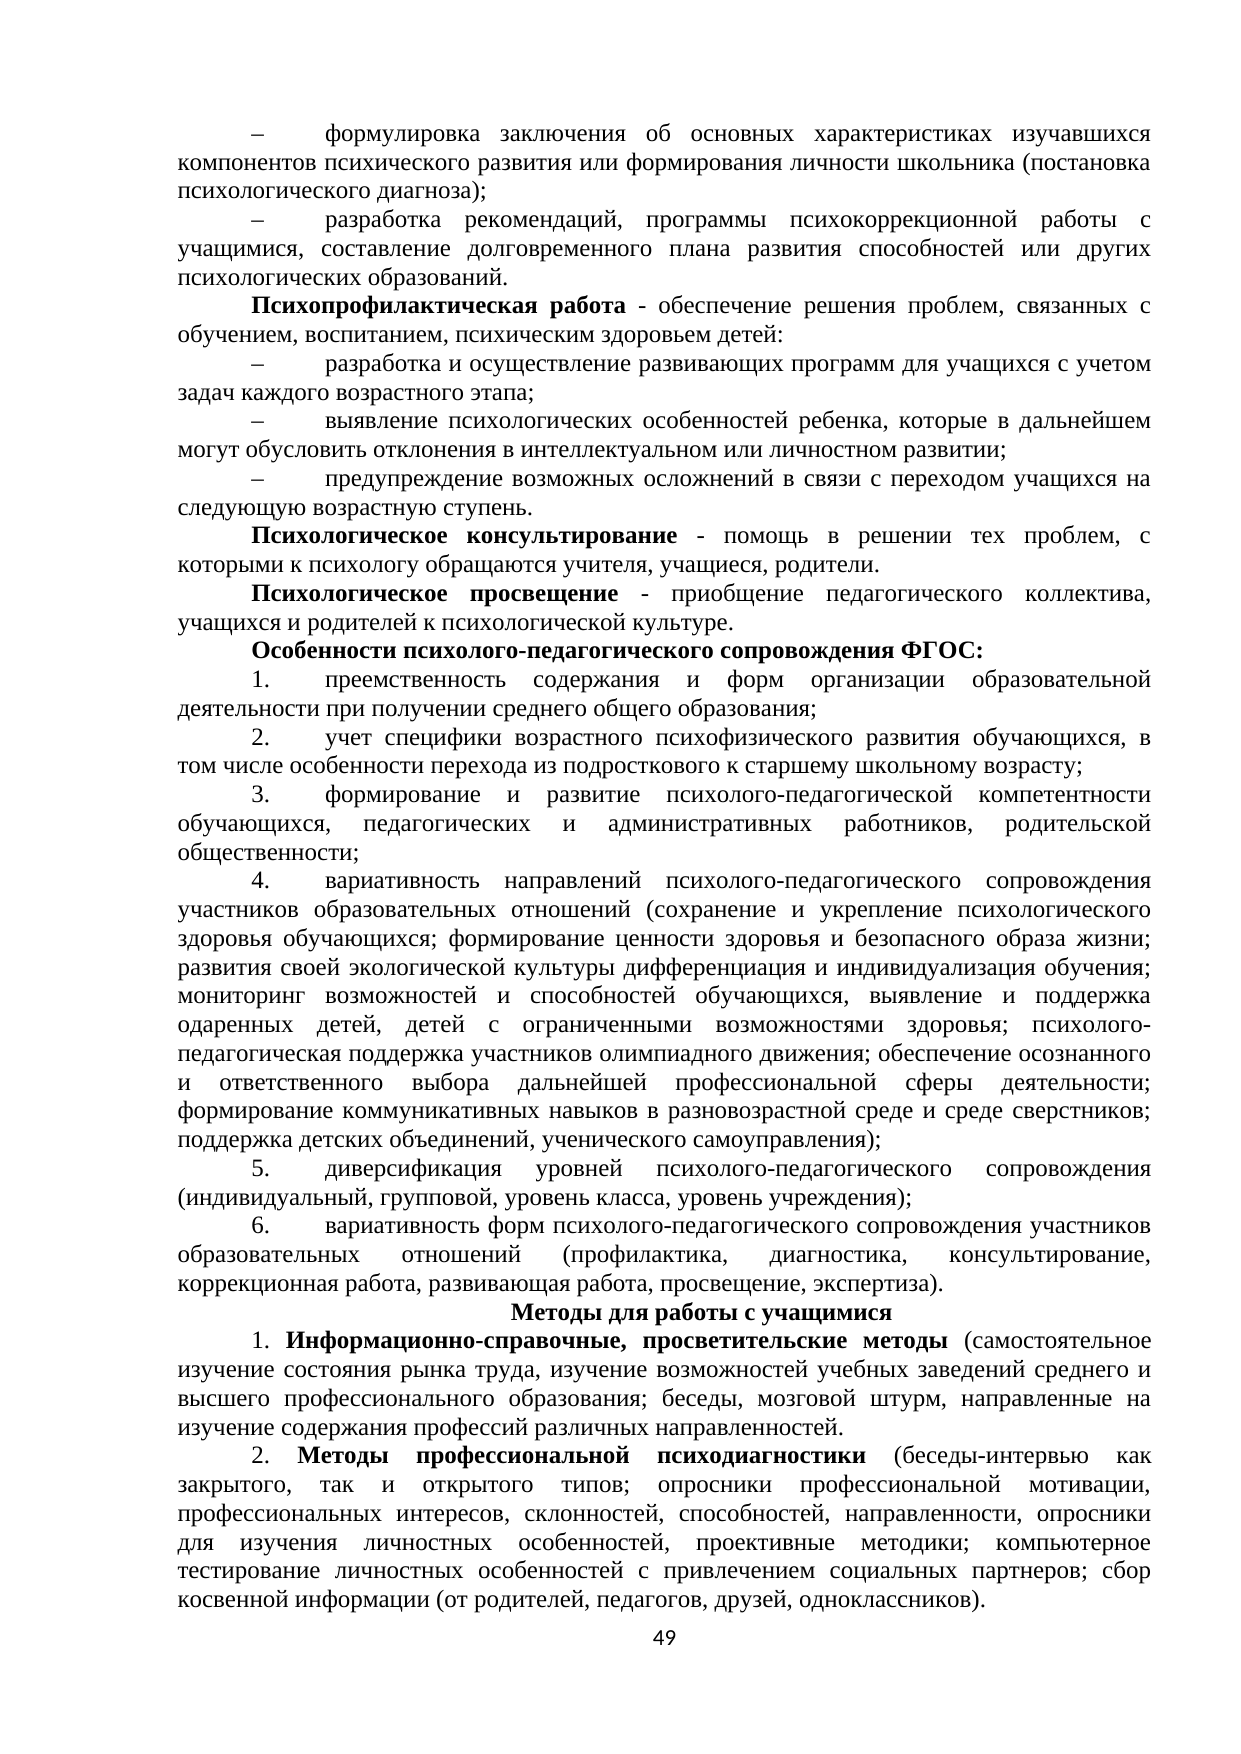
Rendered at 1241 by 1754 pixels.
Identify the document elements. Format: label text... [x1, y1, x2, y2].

text 4. вариативность направлений психолого-педагогического сопровождения участников образовательных отношений (сохранение и укрепление психологического здоровья обучающихся; формирование ценности здоровья и безопасного образа жизни; развития своей экологической культуры дифференциация и индивидуализация обучения; мониторинг возможностей и способностей обучающихся, выявление и поддержка одаренных детей, детей с ограниченными возможностями здоровья; психолого-педагогическая поддержка участников олимпиадного движения; обеспечение осознанного и ответственного выбора дальнейшей профессиональной сферы деятельности; формирование коммуникативных навыков в разновозрастной среде и среде сверстников; поддержка детских объединений, ученического самоуправления); [177, 866, 1152, 1153]
text 1. преемственность содержания и форм организации образовательной деятельности при получении среднего общего образования; [177, 664, 1152, 722]
text Методы для работы с учащимися [177, 1297, 1152, 1326]
text Психопрофилактическая работа - обеспечение решения проблем, связанных с обучением, воспитанием, психическим здоровьем детей: [177, 291, 1152, 348]
text Психологическое просвещение - приобщение педагогического коллектива, учащихся и родителей к психологической культуре. [177, 578, 1152, 636]
text 2. Методы профессиональной психодиагностики (беседы-интервью как закрытого, так и открытого типов; опросники профессиональной мотивации, профессиональных интересов, склонностей, способностей, направленности, опросники для изучения личностных особенностей, проективные методики; компьютерное тестирование личностных особенностей с привлечением социальных партнеров; сбор косвенной информации (от родителей, педагогов, друзей, одноклассников). [177, 1441, 1152, 1613]
text 1. Информационно-справочные, просветительские методы (самостоятельное изучение состояния рынка труда, изучение возможностей учебных заведений среднего и высшего профессионального образования; беседы, мозговой штурм, направленные на изучение содержания профессий различных направленностей. [177, 1326, 1152, 1441]
text 2. учет специфики возрастного психофизического развития обучающихся, в том числе особенности перехода из подросткового к старшему школьному возрасту; [177, 722, 1152, 779]
list формулировка заключения об основных характеристиках изучавшихся компонентов психического развития или формирования личности школьника (постановка психологического диагноза); [177, 118, 1152, 204]
text Психологическое консультирование - помощь в решении тех проблем, с которыми к психологу обращаются учителя, учащиеся, родители. [177, 521, 1152, 578]
text 3. формирование и развитие психолого-педагогической компетентности обучающихся, педагогических и административных работников, родительской общественности; [177, 779, 1152, 866]
list разработка и осуществление развивающих программ для учащихся с учетом задач каждого возрастного этапа; [177, 348, 1152, 406]
text Особенности психолого-педагогического сопровождения ФГОС: [177, 636, 1152, 664]
list предупреждение возможных осложнений в связи с переходом учащихся на следующую возрастную ступень. [177, 463, 1152, 521]
list разработка рекомендаций, программы психокоррекционной работы с учащимися, составление долговременного плана развития способностей или других психологических образований. [177, 204, 1152, 291]
list выявление психологических особенностей ребенка, которые в дальнейшем могут обусловить отклонения в интеллектуальном или личностном развитии; [177, 406, 1152, 463]
text 5. диверсификация уровней психолого-педагогического сопровождения (индивидуальный, групповой, уровень класса, уровень учреждения); [177, 1153, 1152, 1211]
text 6. вариативность форм психолого-педагогического сопровождения участников образовательных отношений (профилактика, диагностика, консультирование, коррекционная работа, развивающая работа, просвещение, экспертиза). [177, 1211, 1152, 1297]
